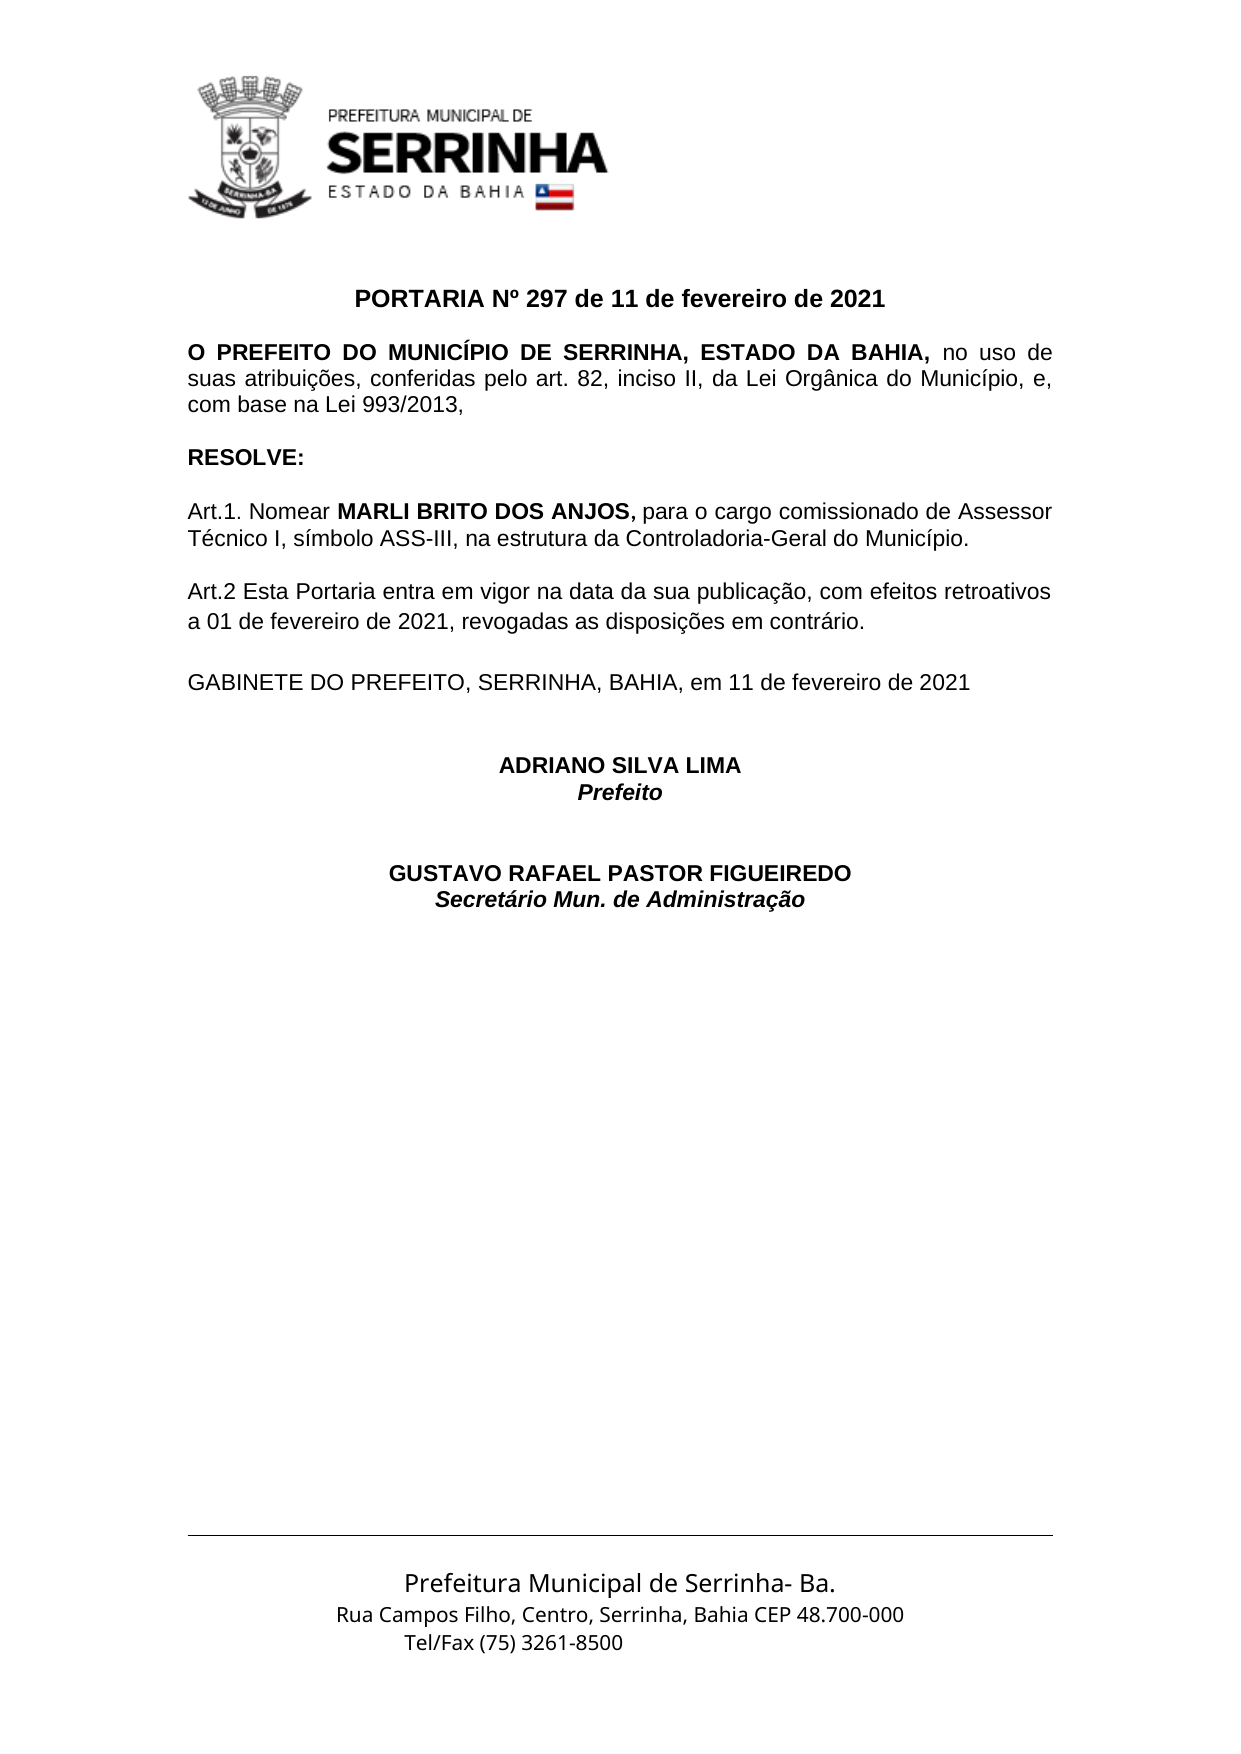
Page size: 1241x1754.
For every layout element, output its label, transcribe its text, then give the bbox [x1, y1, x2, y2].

text O PREFEITO DO MUNICÍPIO DE SERRINHA, ESTADO DA BAHIA, no uso de suas atribuições, conferidas pelo art. 82, inciso II, da Lei Orgânica do Município, e, com base na Lei 993/2013, [187, 339, 1053, 418]
picture [187, 73, 609, 222]
text RESOLVE: [187, 444, 1053, 471]
text Secretário Mun. de Administração [187, 886, 1053, 913]
text GABINETE DO PREFEITO, SERRINHA, BAHIA, em 11 de fevereiro de 2021 [187, 669, 1053, 696]
text Prefeito [187, 778, 1053, 805]
text GUSTAVO RAFAEL PASTOR FIGUEIREDO [187, 860, 1053, 886]
text PORTARIA Nº 297 de 11 de fevereiro de 2021 [187, 284, 1053, 312]
text Art.2 Esta Portaria entra em vigor na data da sua publicação, com efeitos retroativos a 01 de fevereiro de 2021, revogadas as disposições em contrário. [187, 578, 1053, 634]
text Art.1. Nomear MARLI BRITO DOS ANJOS, para o cargo comissionado de Assessor Técnico I, símbolo ASS-III, na estrutura da Controladoria-Geral do Município. [187, 497, 1053, 551]
text ADRIANO SILVA LIMA [187, 752, 1053, 778]
